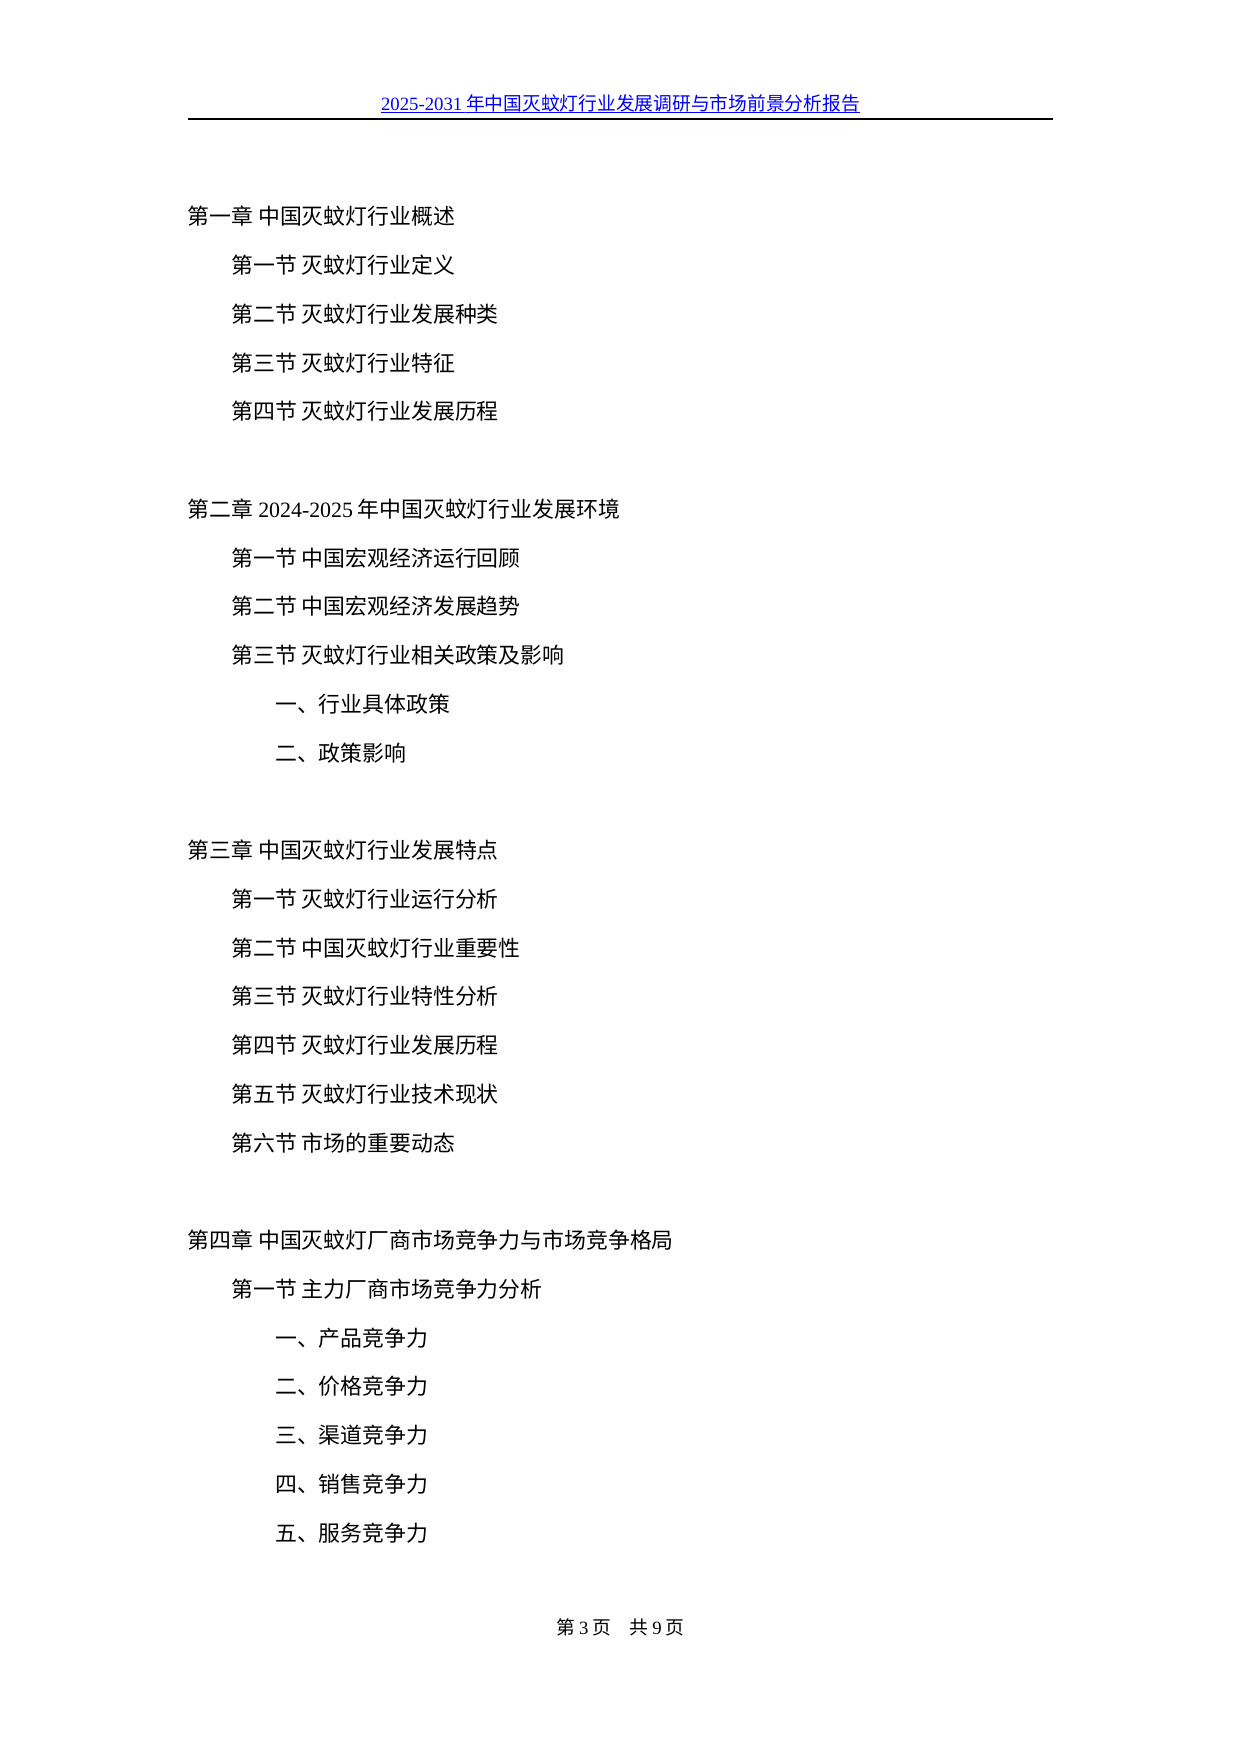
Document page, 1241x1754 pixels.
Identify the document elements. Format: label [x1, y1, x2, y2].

text [187, 150, 1053, 1548]
